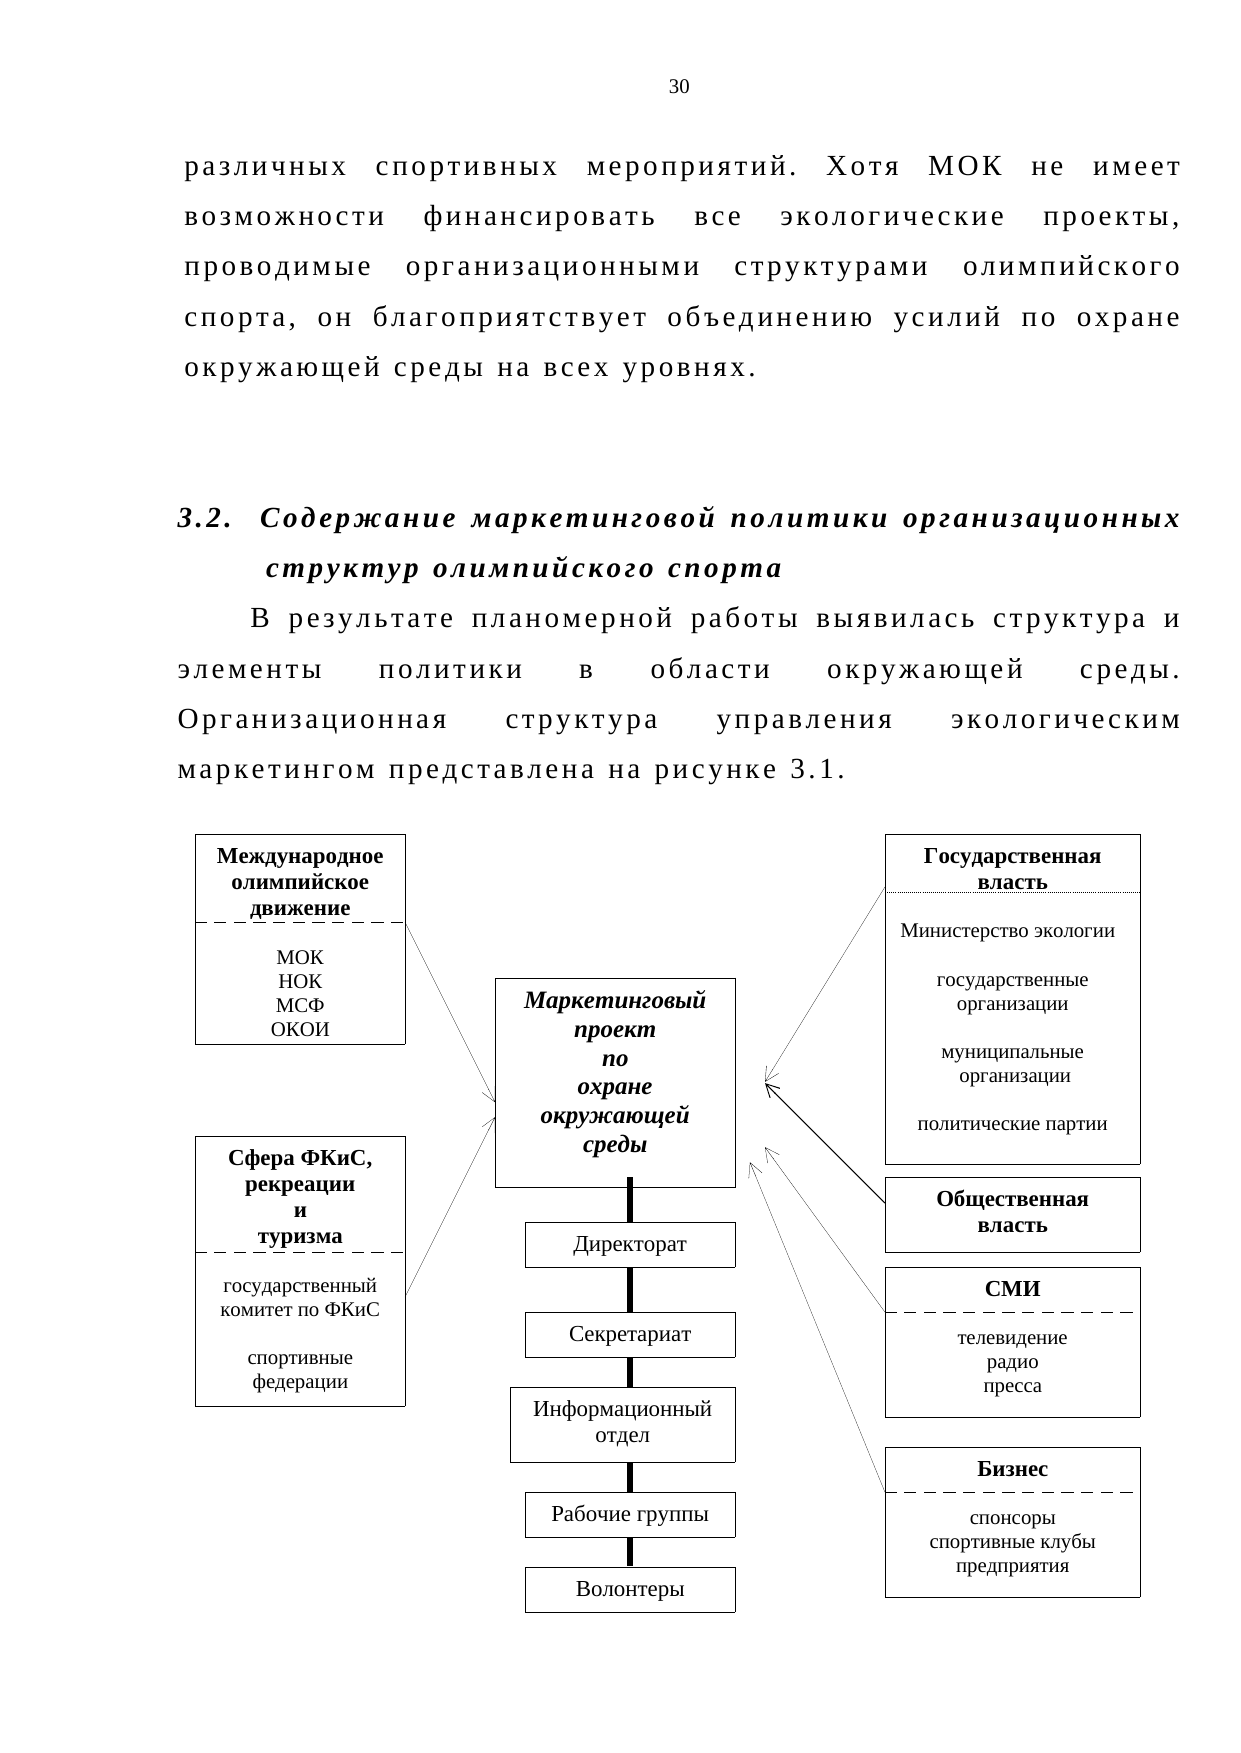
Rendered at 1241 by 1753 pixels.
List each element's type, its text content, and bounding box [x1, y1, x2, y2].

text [184, 148, 1181, 382]
text В результате планомерной работы выявилась структура и элементы политики в области окружающей среды. Организационная структура управления экологическим маркетингом представлена на рисунке 3.1. [177, 601, 1181, 785]
text 3.2. Содержание маркетинговой политики организационных структур олимпийского спорта [177, 500, 1181, 584]
